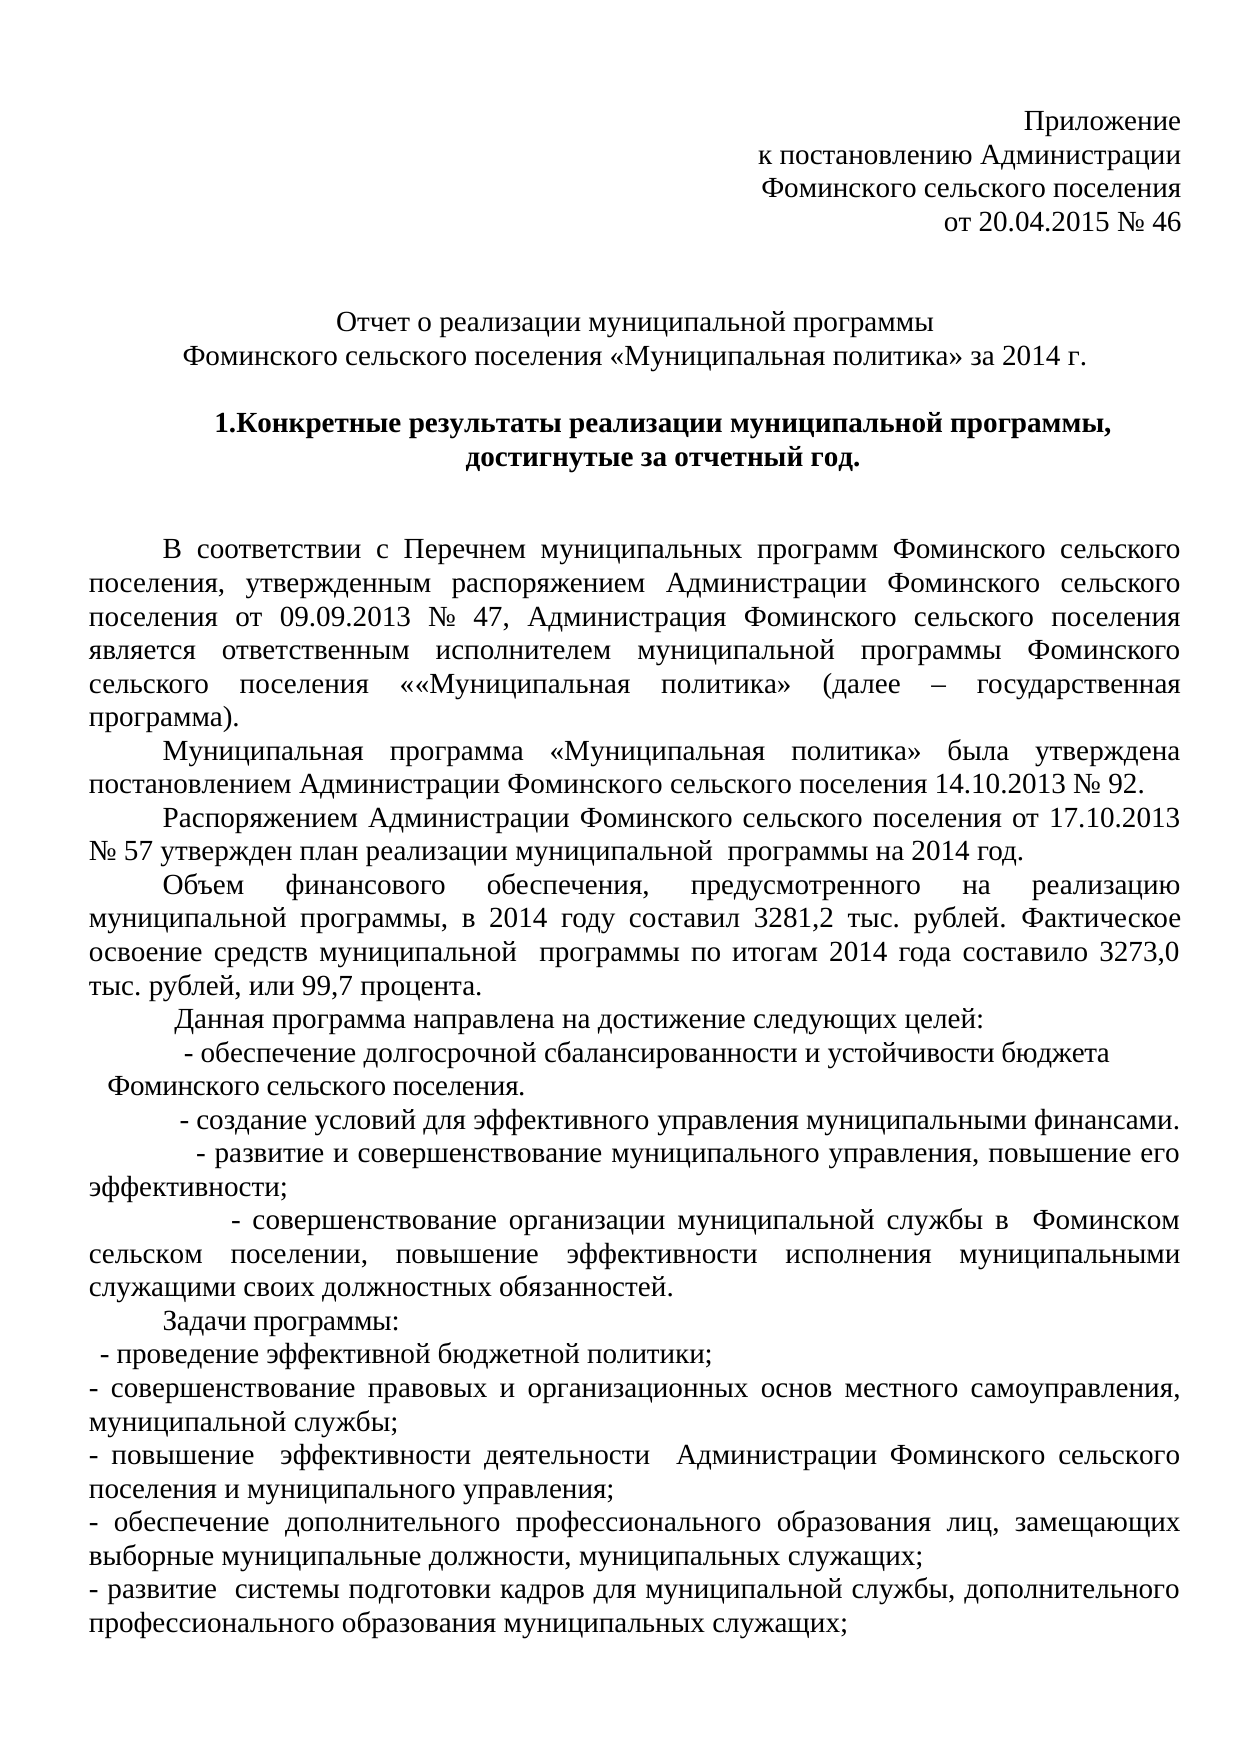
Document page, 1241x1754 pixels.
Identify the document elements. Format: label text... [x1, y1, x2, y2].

text достигнутые за отчетный год. [89, 439, 1181, 472]
text Данная программа направлена на достижение следующих целей: [89, 1001, 1181, 1035]
text Фоминского сельского поселения «Муниципальная политика» за 2014 г. [89, 338, 1181, 372]
text Муниципальная программа «Муниципальная политика» была утверждена постановлением Администрации Фоминского сельского поселения 14.10.2013 № 92. [89, 733, 1181, 800]
text - создание условий для эффективного управления муниципальными финансами. [89, 1102, 1181, 1135]
text к постановлению Администрации [89, 137, 1181, 170]
text Объем финансового обеспечения, предусмотренного на реализацию муниципальной программы, в 2014 году составил 3281,2 тыс. рублей. Фактическое освоение средств муниципальной программы по итогам 2014 года составило 3273,0 тыс. рублей, или 99,7 процента. [89, 867, 1181, 1001]
text Задачи программы: [89, 1303, 1181, 1337]
text - проведение эффективной бюджетной политики; [92, 1337, 1181, 1370]
text В соответствии с Перечнем муниципальных программ Фоминского сельского поселения, утвержденным распоряжением Администрации Фоминского сельского поселения от 09.09.2013 № 47, Администрация Фоминского сельского поселения является ответственным исполнителем муниципальной программы Фоминского сельского поселения ««Муниципальная политика» (далее – государственная программа). [89, 532, 1181, 733]
text 1.Конкретные результаты реализации муниципальной программы, [89, 405, 1181, 439]
text Распоряжением Администрации Фоминского сельского поселения от 17.10.2013 № 57 утвержден план реализации муниципальной программы на 2014 год. [89, 800, 1181, 867]
text от 20.04.2015 № 46 [89, 204, 1181, 237]
text - обеспечение долгосрочной сбалансированности и устойчивости бюджета Фоминского сельского поселения. [89, 1035, 1181, 1102]
text - совершенствование организации муниципальной службы в Фоминском сельском поселении, повышение эффективности исполнения муниципальными служащими своих должностных обязанностей. [89, 1202, 1181, 1303]
text - развитие системы подготовки кадров для муниципальной службы, дополнительного профессионального образования муниципальных служащих; [89, 1571, 1181, 1638]
text - обеспечение дополнительного профессионального образования лиц, замещающих выборные муниципальные должности, муниципальных служащих; [89, 1504, 1181, 1571]
text Отчет о реализации муниципальной программы [89, 304, 1181, 338]
text Фоминского сельского поселения [89, 170, 1181, 204]
text - повышение эффективности деятельности Администрации Фоминского сельского поселения и муниципального управления; [89, 1437, 1181, 1504]
text - развитие и совершенствование муниципального управления, повышение его эффективности; [89, 1135, 1181, 1202]
text Приложение [89, 103, 1181, 137]
text - совершенствование правовых и организационных основ местного самоуправления, муниципальной службы; [89, 1370, 1181, 1437]
